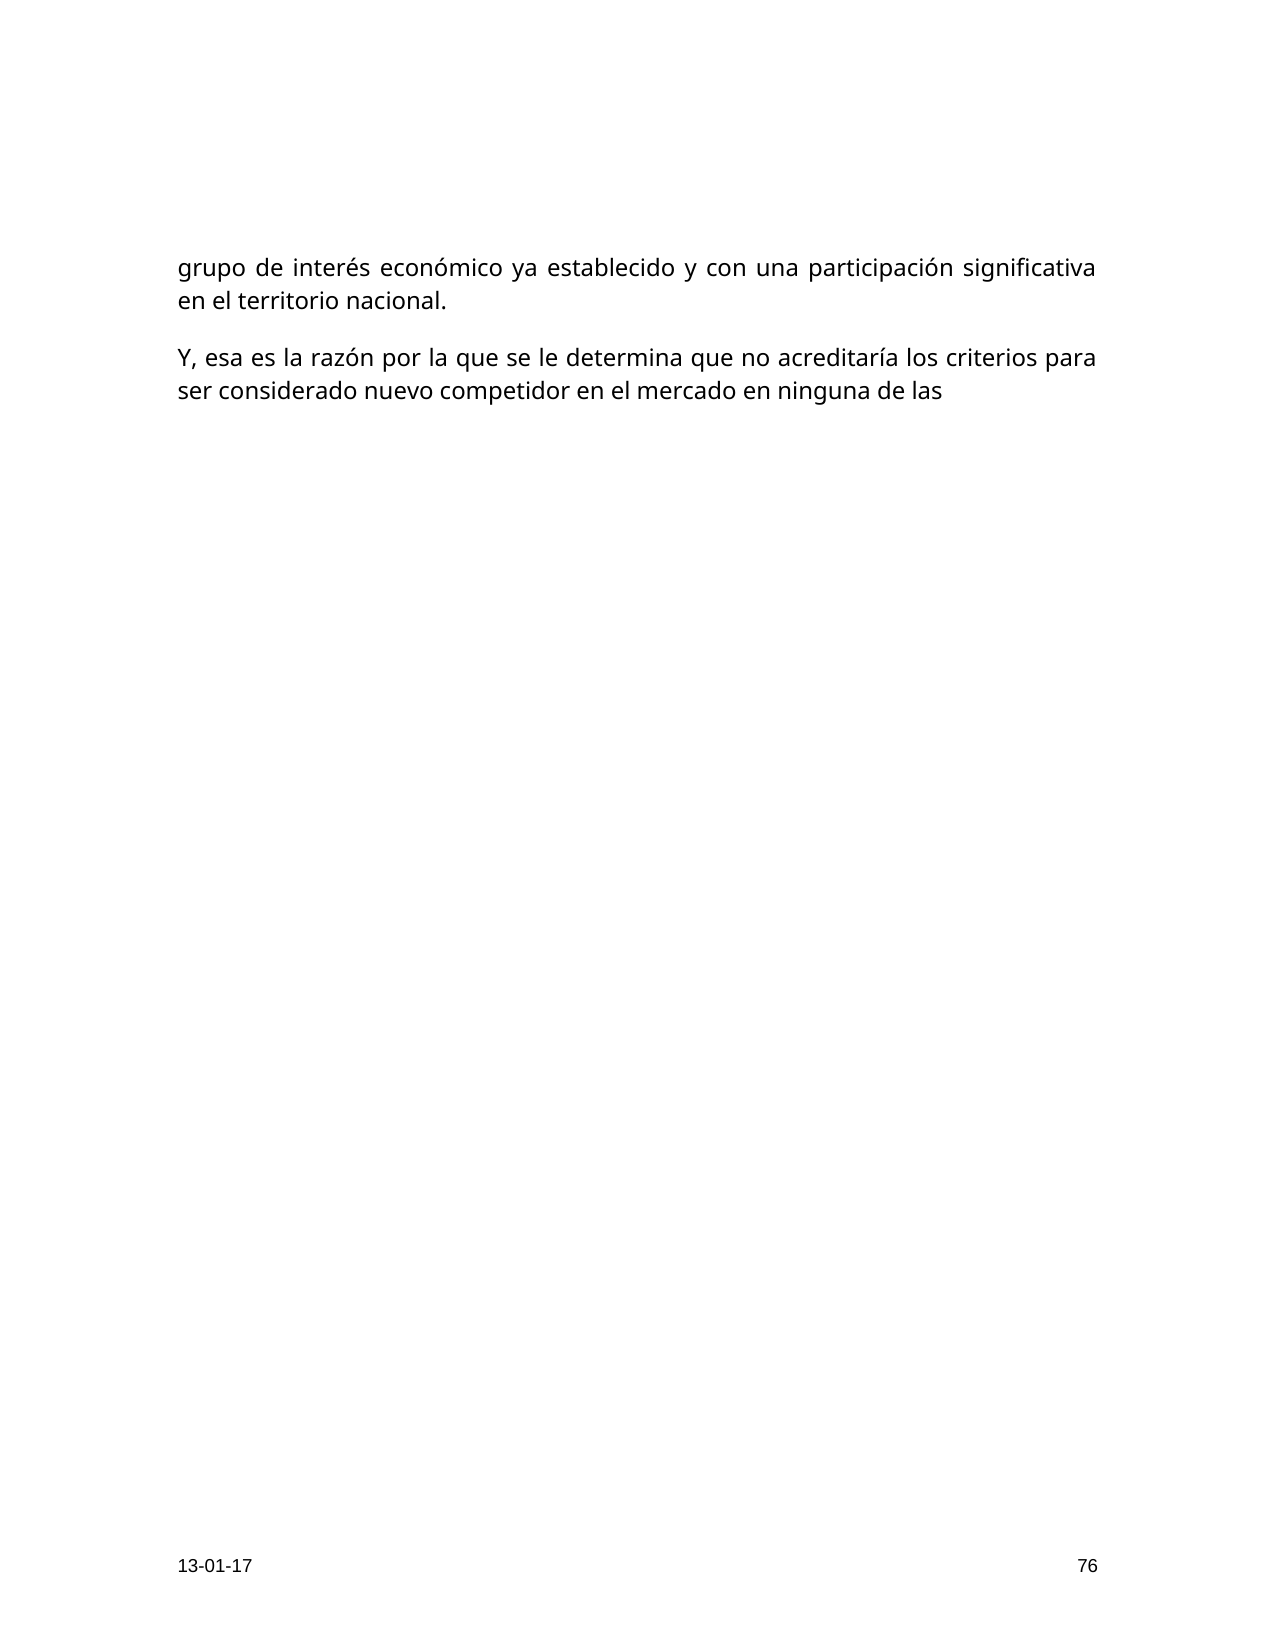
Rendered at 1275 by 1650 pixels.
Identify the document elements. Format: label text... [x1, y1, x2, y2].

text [177, 251, 1098, 316]
text Y, esa es la razón por la que se le determina que no acreditaría los criterios para ser considerado nuevo competidor en el mercado en ninguna de las [177, 341, 1098, 406]
